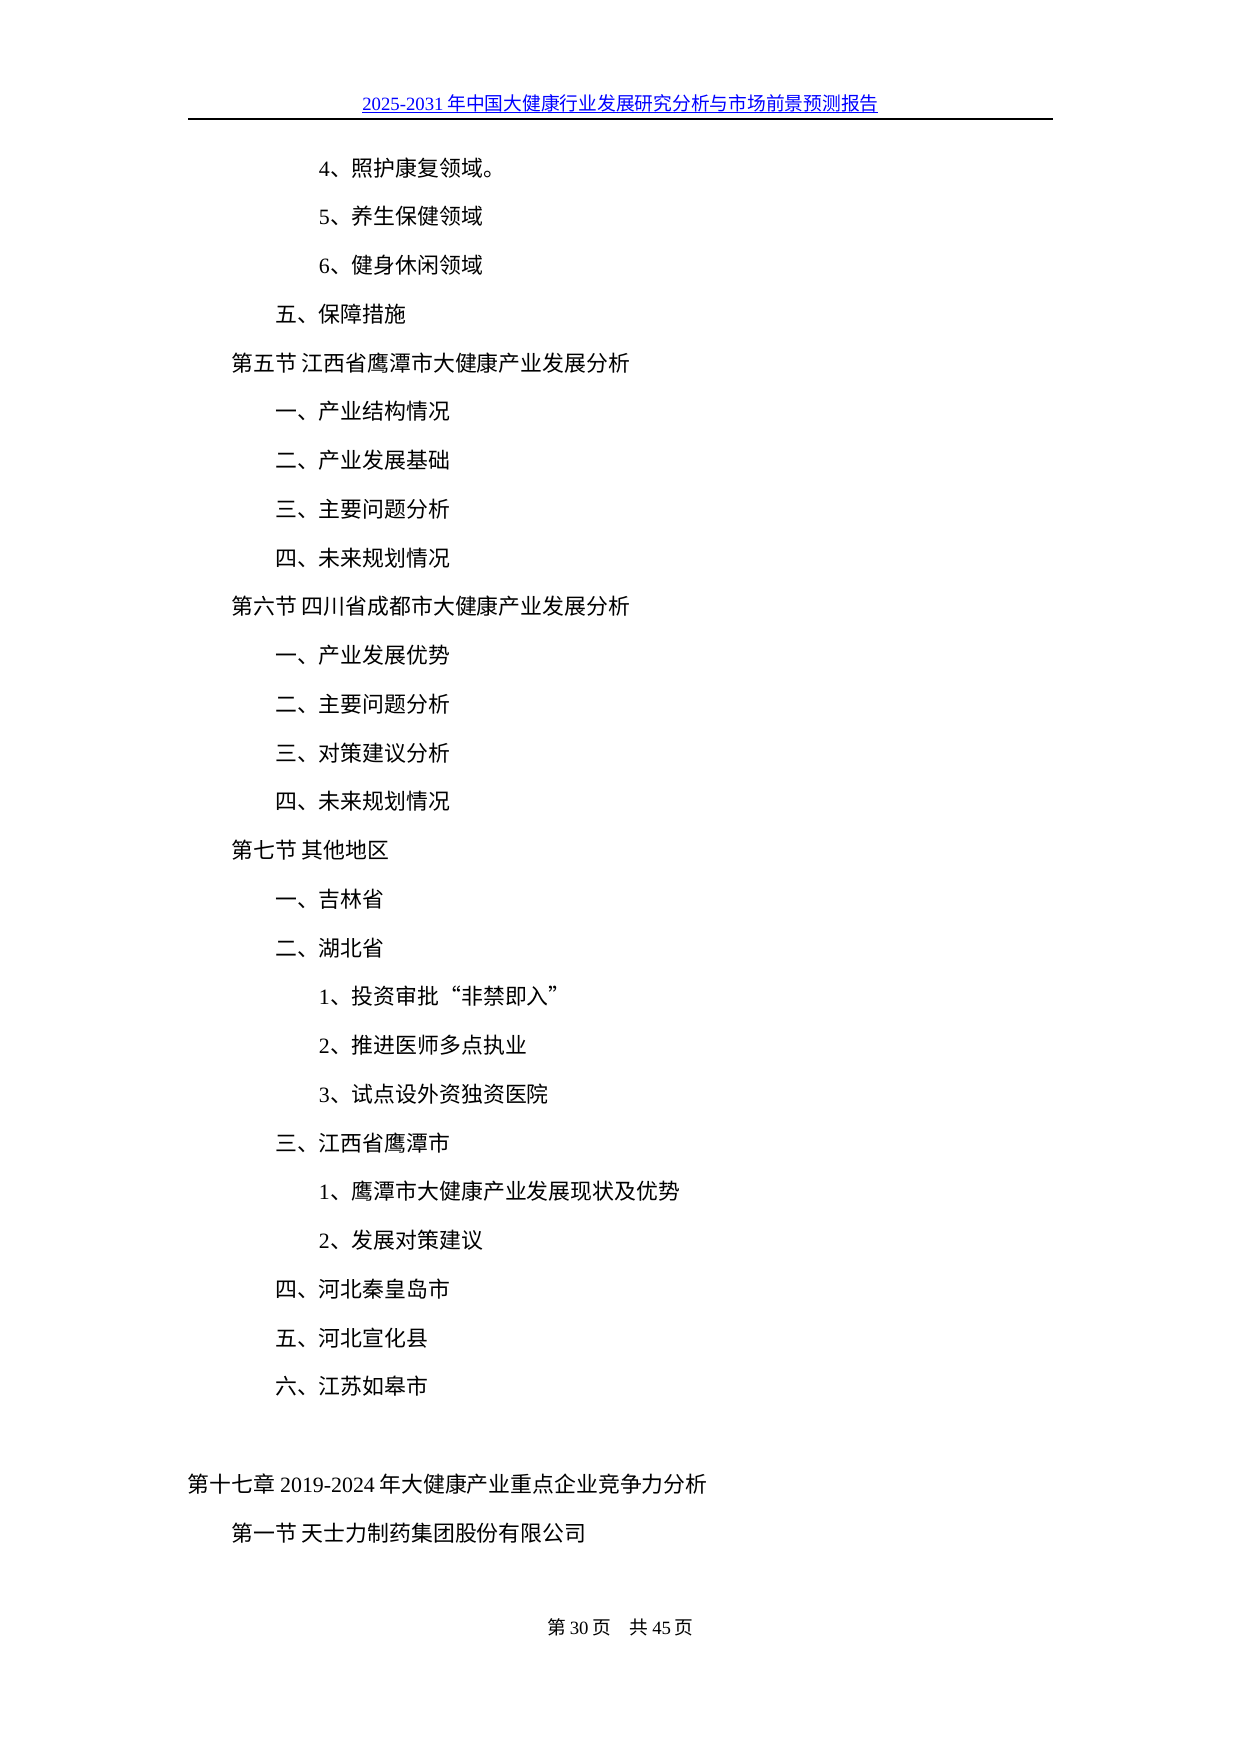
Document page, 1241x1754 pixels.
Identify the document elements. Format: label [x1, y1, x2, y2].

text [187, 150, 1053, 1548]
